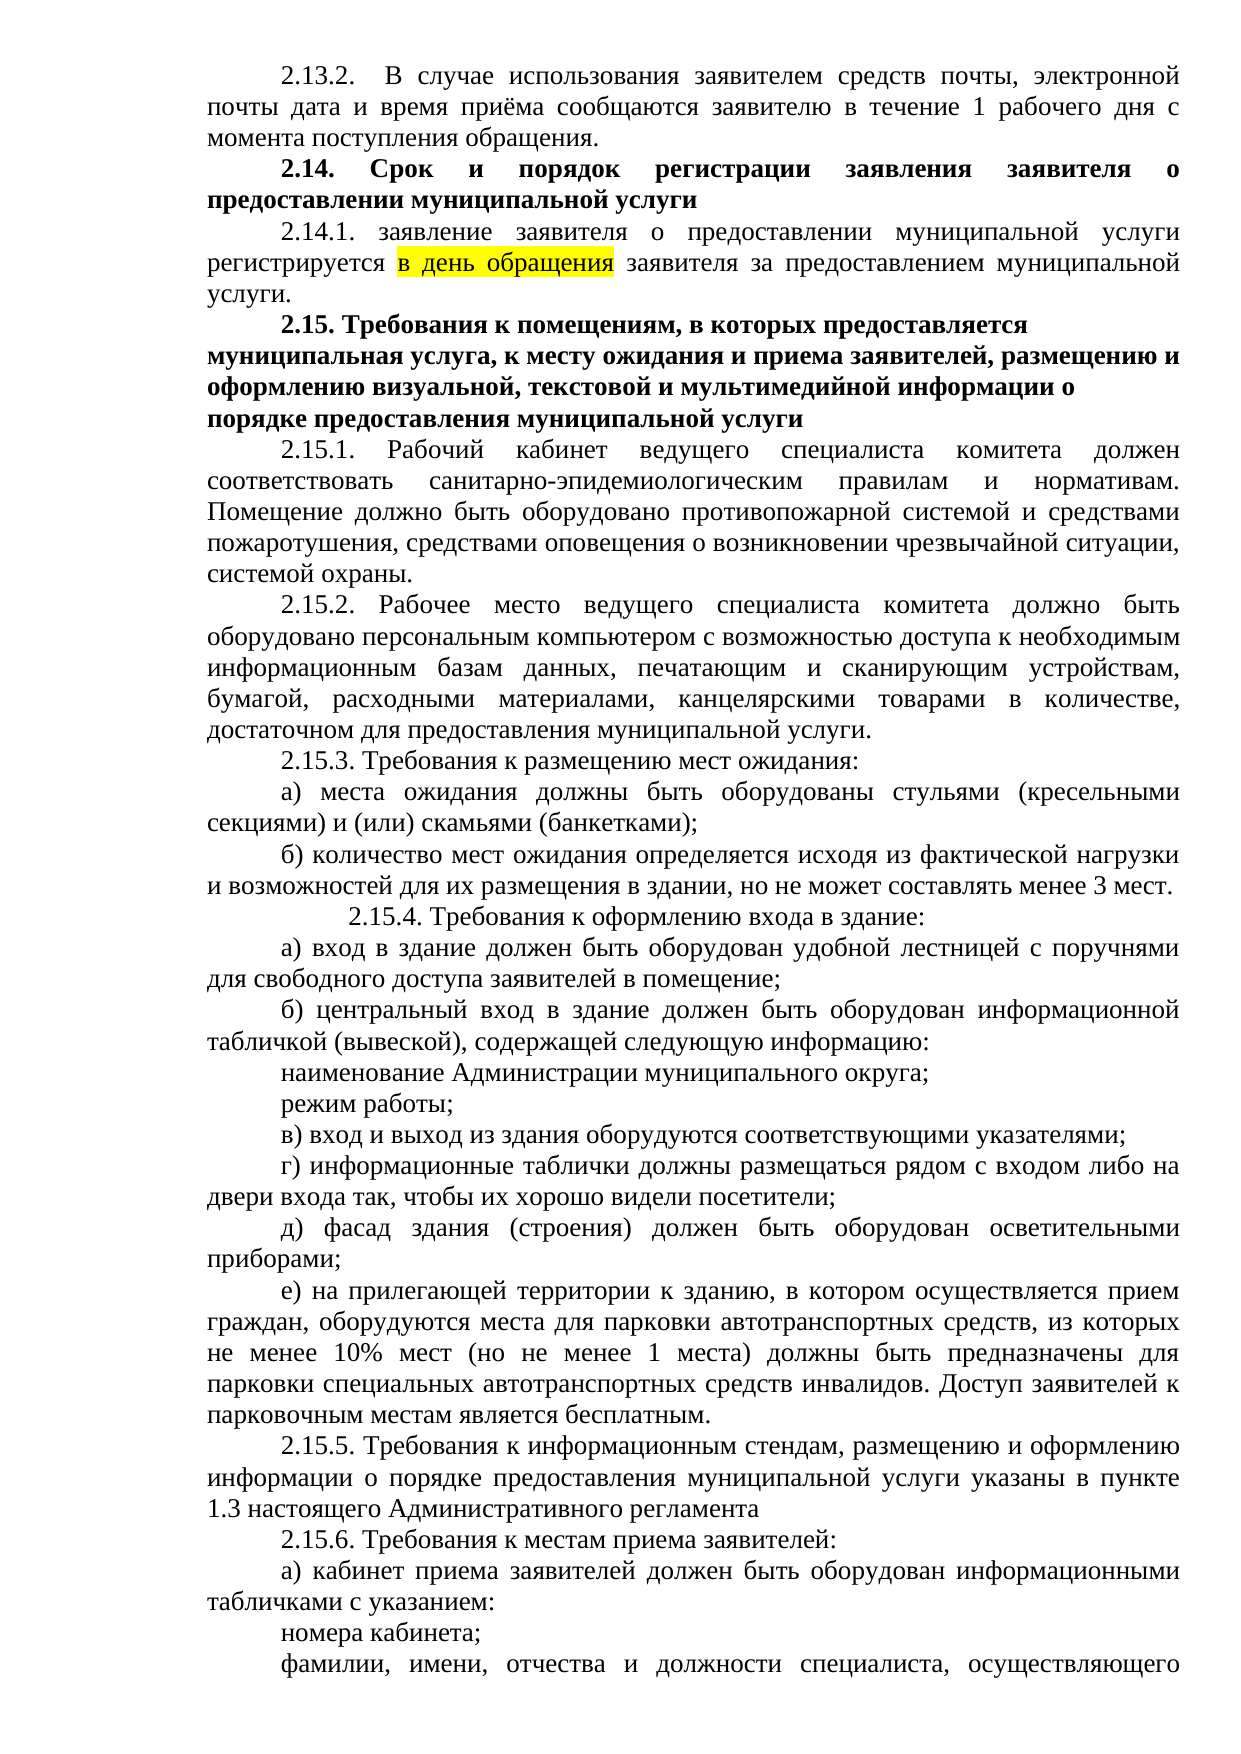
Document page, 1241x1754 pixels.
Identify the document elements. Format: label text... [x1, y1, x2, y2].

text 2.14. Срок и порядок регистрации заявления заявителя о предоставлении муниципальной услуги [207, 152, 1181, 215]
text 2.15.1. Рабочий кабинет ведущего специалиста комитета должен соответствовать санитарно-эпидемиологическим правилам и нормативам. Помещение должно быть оборудовано противопожарной системой и средствами пожаротушения, средствами оповещения о возникновении чрезвычайной ситуации, системой охраны. [207, 433, 1181, 588]
text наименование Администрации муниципального округа; [207, 1056, 1181, 1087]
text 2.15.5. Требования к информационным стендам, размещению и оформлению информации о порядке предоставления муниципальной услуги указаны в пункте 1.3 настоящего Административного регламента [207, 1429, 1181, 1523]
text г) информационные таблички должны размещаться рядом с входом либо на двери входа так, чтобы их хорошо видели посетители; [207, 1149, 1181, 1211]
text е) на прилегающей территории к зданию, в котором осуществляется прием граждан, оборудуются места для парковки автотранспортных средств, из которых не менее 10% мест (но не менее 1 места) должны быть предназначены для парковки специальных автотранспортных средств инвалидов. Доступ заявителей к парковочным местам является бесплатным. [207, 1274, 1181, 1429]
text а) вход в здание должен быть оборудован удобной лестницей с поручнями для свободного доступа заявителей в помещение; [207, 931, 1181, 993]
text 2.14.1. заявление заявителя о предоставлении муниципальной услуги регистрируется в день обращения заявителя за предоставлением муниципальной услуги. [207, 215, 1181, 308]
text 2.15.3. Требования к размещению мест ожидания: [207, 744, 1181, 775]
text б) центральный вход в здание должен быть оборудован информационной табличкой (вывеской), содержащей следующую информацию: [207, 993, 1181, 1056]
text а) кабинет приема заявителей должен быть оборудован информационными табличками с указанием: [207, 1554, 1181, 1616]
text в) вход и выход из здания оборудуются соответствующими указателями; [207, 1118, 1181, 1149]
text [207, 1647, 1181, 1679]
text б) количество мест ожидания определяется исходя из фактической нагрузки и возможностей для их размещения в здании, но не может составлять менее 3 мест. [207, 838, 1181, 900]
text 2.15.2. Рабочее место ведущего специалиста комитета должно быть оборудовано персональным компьютером с возможностью доступа к необходимым информационным базам данных, печатающим и сканирующим устройствам, бумагой, расходными материалами, канцелярскими товарами в количестве, достаточном для предоставления муниципальной услуги. [207, 588, 1181, 744]
text номера кабинета; [207, 1616, 1181, 1647]
text 2.15.4. Требования к оформлению входа в здание: [207, 900, 1181, 931]
text 2.15.6. Требования к местам приема заявителей: [207, 1523, 1181, 1554]
text 2.13.2. В случае использования заявителем средств почты, электронной почты дата и время приёма сообщаются заявителю в течение 1 рабочего дня с момента поступления обращения. [207, 59, 1181, 152]
text 2.15. Требования к помещениям, в которых предоставляется муниципальная услуга, к месту ожидания и приема заявителей, размещению и оформлению визуальной, текстовой и мультимедийной информации о порядке предоставления муниципальной услуги [207, 308, 1181, 433]
text д) фасад здания (строения) должен быть оборудован осветительными приборами; [207, 1211, 1181, 1274]
text а) места ожидания должны быть оборудованы стульями (кресельными секциями) и (или) скамьями (банкетками); [207, 775, 1181, 838]
text режим работы; [207, 1087, 1181, 1118]
